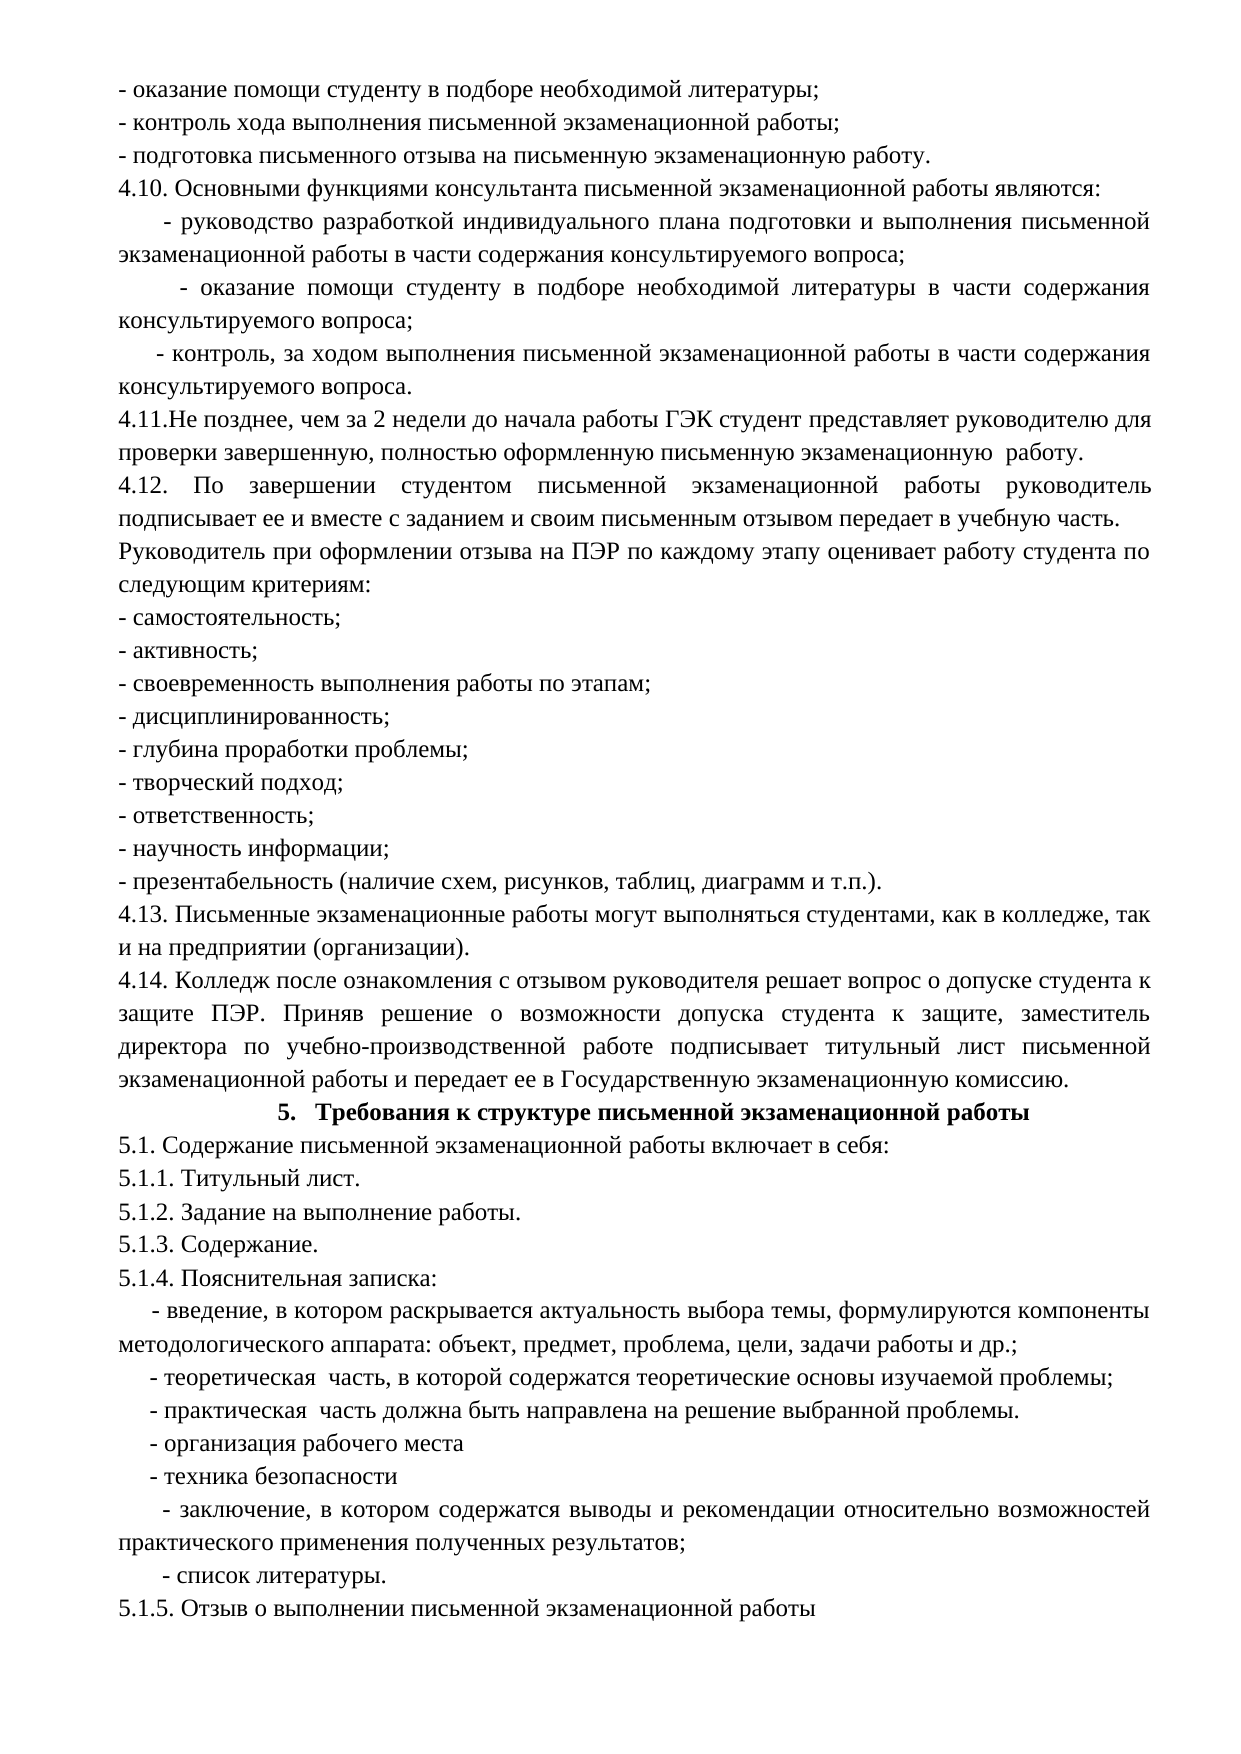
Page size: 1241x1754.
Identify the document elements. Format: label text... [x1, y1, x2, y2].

text 5.1. Содержание письменной экзаменационной работы включает в себя: [118, 1131, 1152, 1159]
text - подготовка письменного отзыва на письменную экзаменационную работу. [118, 140, 1152, 169]
text 5.1.1. Титульный лист. [118, 1163, 1152, 1192]
text - презентабельность (наличие схем, рисунков, таблиц, диаграмм и т.п.). [118, 866, 1152, 895]
text - оказание помощи студенту в подборе необходимой литературы в части содержания консультируемого вопроса; [118, 272, 1152, 334]
text 4.13. Письменные экзаменационные работы могут выполняться студентами, как в колледже, так и на предприятии (организации). [118, 899, 1152, 961]
text - практическая часть должна быть направлена на решение выбранной проблемы. [118, 1395, 1152, 1423]
text - техника безопасности [118, 1461, 1152, 1489]
text - руководство разработкой индивидуального плана подготовки и выполнения письменной экзаменационной работы в части содержания консультируемого вопроса; [118, 206, 1152, 268]
text 5.1.5. Отзыв о выполнении письменной экзаменационной работы [118, 1593, 1152, 1622]
text - организация рабочего места [118, 1428, 1152, 1456]
list Требования к структуре письменной экзаменационной работы [156, 1097, 1152, 1126]
text 4.11.Не позднее, чем за 2 недели до начала работы ГЭК студент представляет руководителю для проверки завершенную, полностью оформленную письменную экзаменационную работу. [118, 404, 1152, 466]
text 4.12. По завершении студентом письменной экзаменационной работы руководитель подписывает ее и вместе с заданием и своим письменным отзывом передает в учебную часть. [118, 470, 1152, 532]
text - введение, в котором раскрывается актуальность выбора темы, формулируются компоненты методологического аппарата: объект, предмет, проблема, цели, задачи работы и др.; [118, 1296, 1152, 1357]
text 5.1.2. Задание на выполнение работы. [118, 1197, 1152, 1225]
text 5.1.3. Содержание. [118, 1229, 1152, 1258]
text - контроль хода выполнения письменной экзаменационной работы; [118, 107, 1152, 136]
text - дисциплинированность; [118, 701, 1152, 730]
text - активность; [118, 635, 1152, 664]
text Руководитель при оформлении отзыва на ПЭР по каждому этапу оценивает работу студента по следующим критериям: [118, 536, 1152, 598]
text - глубина проработки проблемы; [118, 734, 1152, 763]
text - контроль, за ходом выполнения письменной экзаменационной работы в части содержания консультируемого вопроса. [118, 338, 1152, 400]
text - самостоятельность; [118, 602, 1152, 631]
text - ответственность; [118, 800, 1152, 829]
text - творческий подход; [118, 767, 1152, 796]
text - своевременность выполнения работы по этапам; [118, 668, 1152, 697]
text - научность информации; [118, 833, 1152, 862]
text - теоретическая часть, в которой содержатся теоретические основы изучаемой проблемы; [118, 1362, 1152, 1390]
text 4.10. Основными функциями консультанта письменной экзаменационной работы являются: [118, 173, 1152, 202]
text - заключение, в котором содержатся выводы и рекомендации относительно возможностей практического применения полученных результатов; [118, 1494, 1152, 1556]
text - оказание помощи студенту в подборе необходимой литературы; [118, 74, 1152, 103]
text 5.1.4. Пояснительная записка: [118, 1263, 1152, 1291]
text 4.14. Колледж после ознакомления с отзывом руководителя решает вопрос о допуске студента к защите ПЭР. Приняв решение о возможности допуска студента к защите, заместитель директора по учебно-производственной работе подписывает титульный лист письменной экзаменационной работы и передает ее в Государственную экзаменационную комиссию. [118, 965, 1152, 1093]
text - список литературы. [118, 1560, 1152, 1588]
